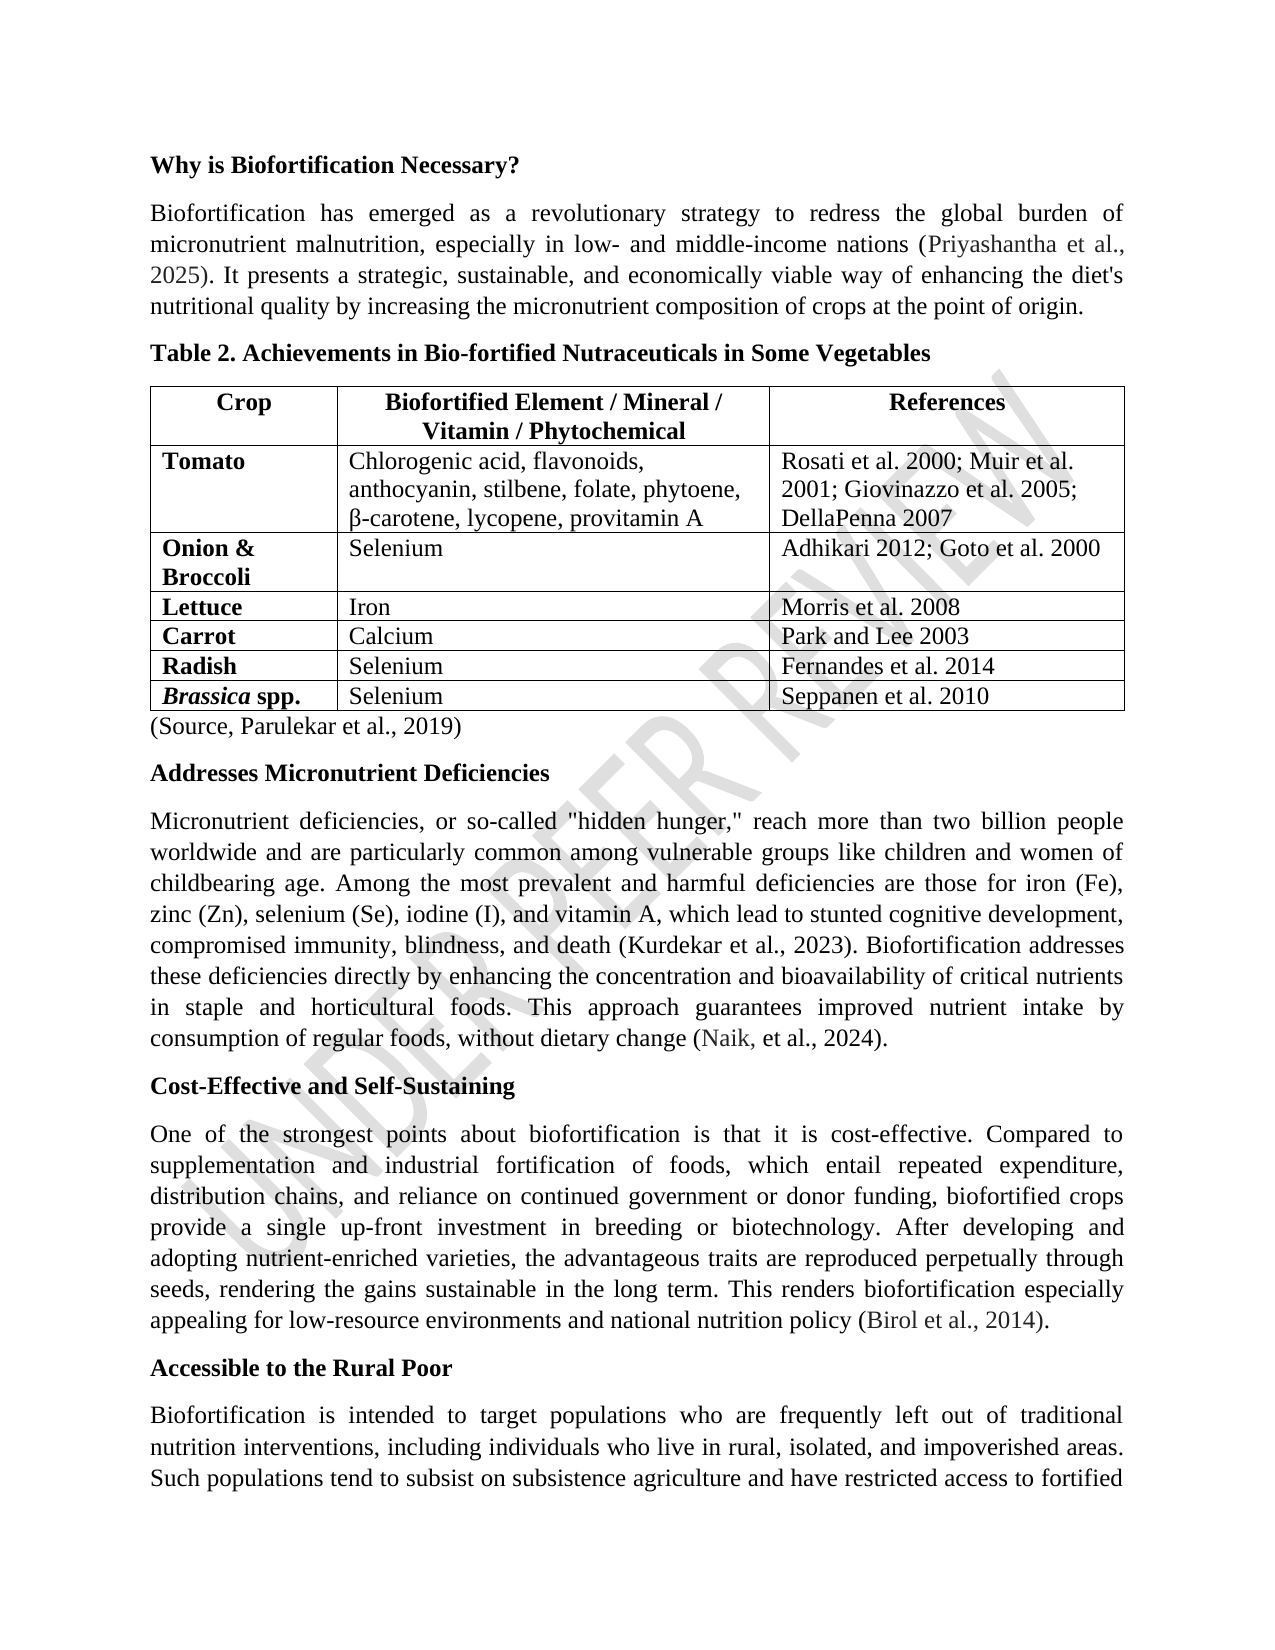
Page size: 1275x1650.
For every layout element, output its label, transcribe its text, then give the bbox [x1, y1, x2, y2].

table_cell Park and Lee 2003 [770, 621, 1124, 650]
table_cell Brassica spp. [151, 681, 337, 710]
text Micronutrient deficiencies, or so-called "hidden hunger," reach more than two billion people worldwide and are particularly common among vulnerable groups like children and women of childbearing age. Among the most prevalent and harmful deficiencies are those for iron (Fe), zinc (Zn), selenium (Se), iodine (I), and vitamin A, which lead to stunted cognitive development, compromised immunity, blindness, and death (Kurdekar et al., 2023). Biofortification addresses these deficiencies directly by enhancing the concentration and bioavailability of critical nutrients in staple and horticultural foods. This approach guarantees improved nutrient intake by consumption of regular foods, without dietary change (Naik, et al., 2024). [150, 806, 1125, 1052]
text Table 2. Achievements in Bio-fortified Nutraceuticals in Some Vegetables [150, 338, 1125, 367]
text (Source, Parulekar et al., 2019) [150, 711, 1125, 739]
table_cell Fernandes et al. 2014 [770, 651, 1124, 680]
table_header Biofortified Element / Mineral / Vitamin / Phytochemical [338, 387, 769, 445]
table_cell Adhikari 2012; Goto et al. 2000 [770, 533, 1124, 591]
table_cell Selenium [338, 533, 769, 591]
table_cell Rosati et al. 2000; Muir et al. 2001; Giovinazzo et al. 2005; DellaPenna 2007 [770, 446, 1124, 532]
table_cell Lettuce [151, 592, 337, 620]
table_cell Selenium [338, 651, 769, 680]
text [150, 1401, 1125, 1491]
table_cell Tomato [151, 446, 337, 532]
text Addresses Micronutrient Deficiencies [150, 758, 1125, 787]
text One of the strongest points about biofortification is that it is cost-effective. Compared to supplementation and industrial fortification of foods, which entail repeated expenditure, distribution chains, and reliance on continued government or donor funding, biofortified crops provide a single up-front investment in breeding or biotechnology. After developing and adopting nutrient-enriched varieties, the advantageous traits are reproduced perpetually through seeds, rendering the gains sustainable in the long term. This renders biofortification especially appealing for low-resource environments and national nutrition policy (Birol et al., 2014). [150, 1119, 1125, 1334]
table_cell Chlorogenic acid, flavonoids, anthocyanin, stilbene, folate, phytoene, β-carotene, lycopene, provitamin A [338, 446, 769, 532]
table_cell Calcium [338, 621, 769, 650]
table_cell Selenium [338, 681, 769, 710]
text Biofortification has emerged as a revolutionary strategy to redress the global burden of micronutrient malnutrition, especially in low- and middle-income nations (Priyashantha et al., 2025). It presents a strategic, sustainable, and economically viable way of enhancing the diet's nutritional quality by increasing the micronutrient composition of crops at the point of origin. [150, 198, 1125, 319]
table_header Crop [151, 387, 337, 445]
table_cell Seppanen et al. 2010 [770, 681, 1124, 710]
table_cell Onion & Broccoli [151, 533, 337, 591]
text Accessible to the Rural Poor [150, 1353, 1125, 1382]
text Cost-Effective and Self-Sustaining [150, 1071, 1125, 1100]
table_cell Iron [338, 592, 769, 620]
table_cell Morris et al. 2008 [770, 592, 1124, 620]
table_cell Carrot [151, 621, 337, 650]
table_header References [770, 387, 1124, 445]
text Why is Biofortification Necessary? [150, 150, 1125, 179]
table_cell Radish [151, 651, 337, 680]
